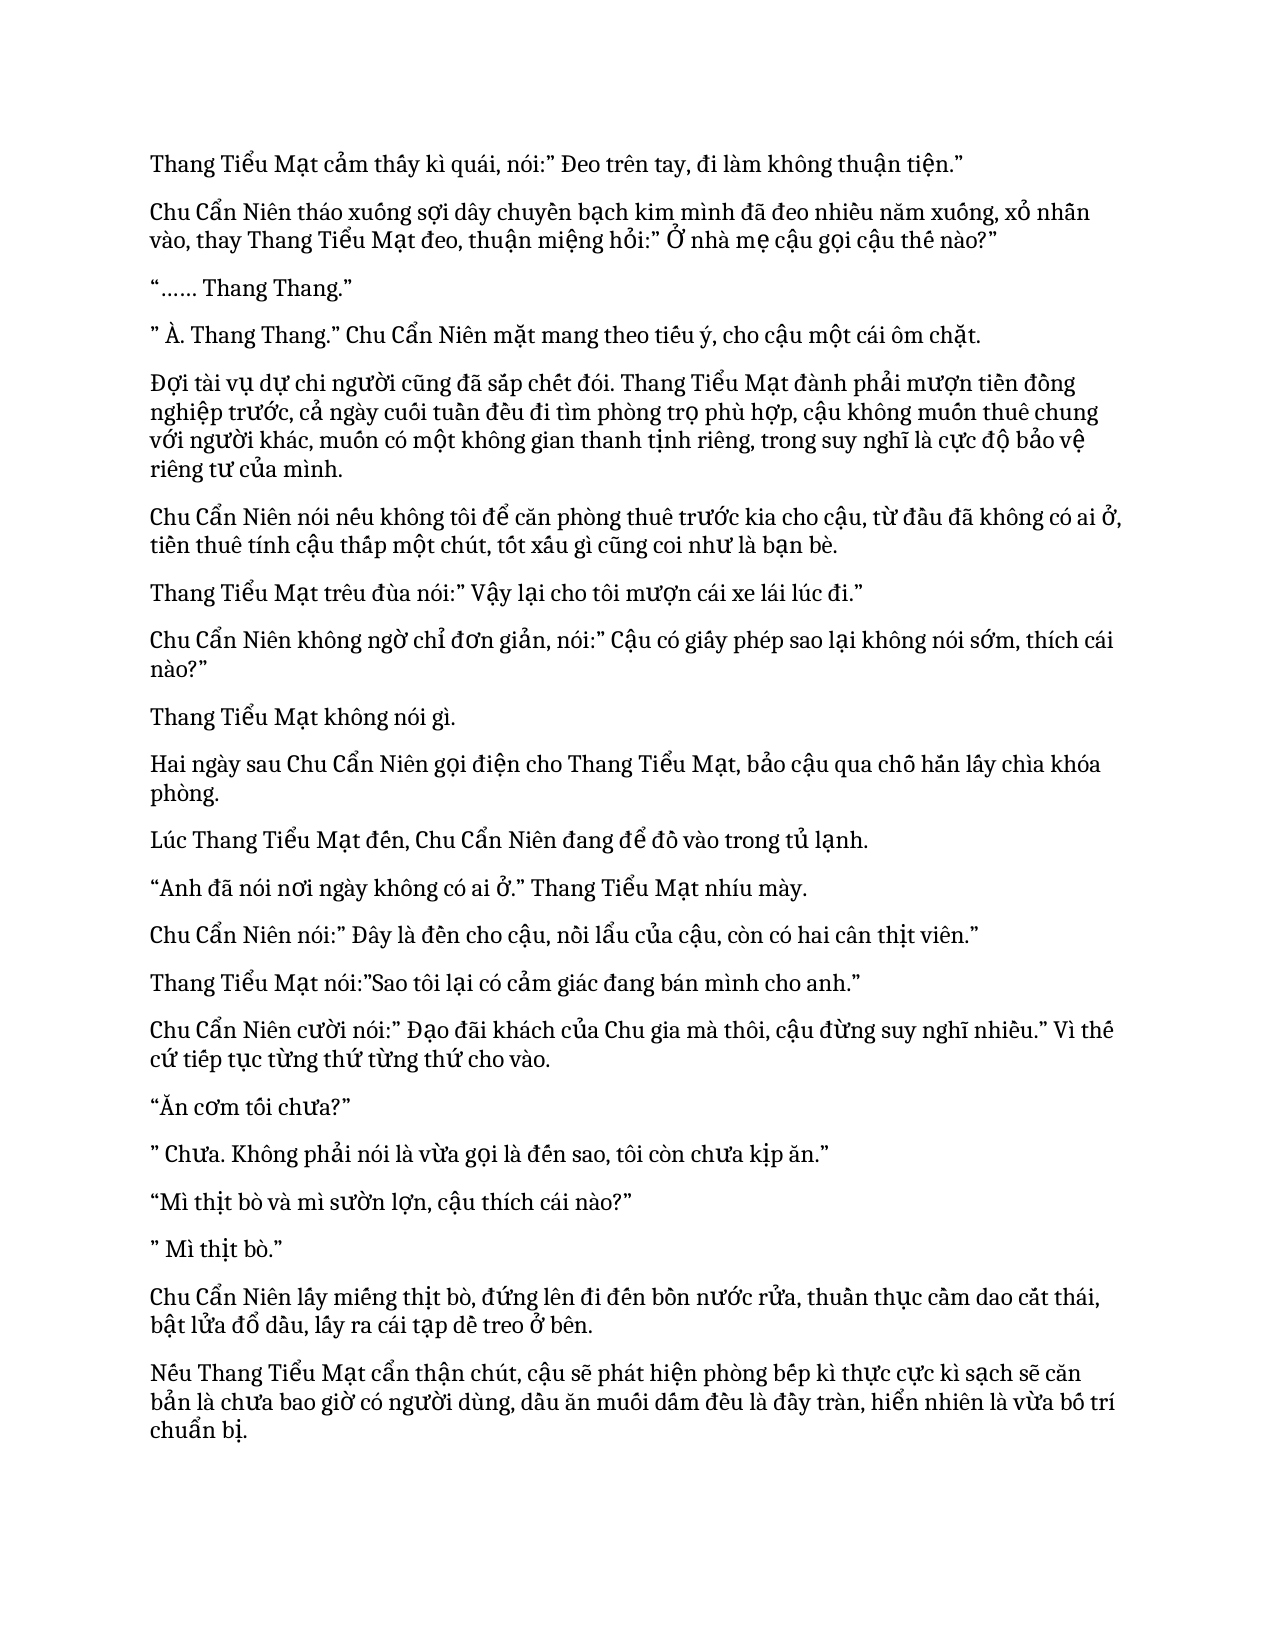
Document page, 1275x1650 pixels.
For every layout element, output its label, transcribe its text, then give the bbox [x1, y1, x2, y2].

text Chu Cẩn Niên cười nói:” Đạo đãi khách của Chu gia mà thôi, cậu đừng suy nghĩ nhiều.” Vì thế cứ tiếp tục từng thứ từng thứ cho vào. [150, 1016, 1125, 1074]
text Chu Cẩn Niên nói nếu không tôi để căn phòng thuê trước kia cho cậu, từ đầu đã không có ai ở, tiền thuê tính cậu thấp một chút, tốt xấu gì cũng coi như là bạn bè. [150, 502, 1125, 560]
text Chu Cẩn Niên không ngờ chỉ đơn giản, nói:” Cậu có giấy phép sao lại không nói sớm, thích cái nào?” [150, 626, 1125, 684]
text “Mì thịt bò và mì sườn lợn, cậu thích cái nào?” [150, 1187, 1125, 1216]
text “Anh đã nói nơi ngày không có ai ở.” Thang Tiểu Mạt nhíu mày. [150, 874, 1125, 902]
text ” Chưa. Không phải nói là vừa gọi là đến sao, tôi còn chưa kịp ăn.” [150, 1140, 1125, 1169]
text Nếu Thang Tiểu Mạt cẩn thận chút, cậu sẽ phát hiện phòng bếp kì thực cực kì sạch sẽ căn bản là chưa bao giờ có người dùng, dầu ăn muối dấm đều là đầy tràn, hiển nhiên là vừa bố trí chuẩn bị. [150, 1359, 1125, 1445]
text Hai ngày sau Chu Cẩn Niên gọi điện cho Thang Tiểu Mạt, bảo cậu qua chỗ hắn lấy chìa khóa phòng. [150, 750, 1125, 807]
text Thang Tiểu Mạt cảm thấy kì quái, nói:” Đeo trên tay, đi làm không thuận tiện.” [150, 150, 1125, 179]
text ” Mì thịt bò.” [150, 1235, 1125, 1264]
text Chu Cẩn Niên nói:” Đây là đền cho cậu, nồi lẩu của cậu, còn có hai cân thịt viên.” [150, 921, 1125, 950]
text “…… Thang Thang.” [150, 274, 1125, 302]
text Chu Cẩn Niên tháo xuống sợi dây chuyền bạch kim mình đã đeo nhiều năm xuống, xỏ nhẫn vào, thay Thang Tiểu Mạt đeo, thuận miệng hỏi:” Ở nhà mẹ cậu gọi cậu thế nào?” [150, 197, 1125, 255]
text Thang Tiểu Mạt không nói gì. [150, 702, 1125, 731]
text Thang Tiểu Mạt trêu đùa nói:” Vậy lại cho tôi mượn cái xe lái lúc đi.” [150, 579, 1125, 607]
text Đợi tài vụ dự chi người cũng đã sắp chết đói. Thang Tiểu Mạt đành phải mượn tiền đồng nghiệp trước, cả ngày cuối tuần đều đi tìm phòng trọ phù hợp, cậu không muốn thuê chung với người khác, muốn có một không gian thanh tịnh riêng, trong suy nghĩ là cực độ bảo vệ riêng tư của mình. [150, 369, 1125, 484]
text Lúc Thang Tiểu Mạt đến, Chu Cẩn Niên đang để đồ vào trong tủ lạnh. [150, 826, 1125, 855]
text “Ăn cơm tối chưa?” [150, 1092, 1125, 1121]
text Chu Cẩn Niên lấy miếng thịt bò, đứng lên đi đến bồn nước rửa, thuần thục cầm dao cắt thái, bật lửa đổ dầu, lấy ra cái tạp dề treo ở bên. [150, 1282, 1125, 1340]
text Thang Tiểu Mạt nói:”Sao tôi lại có cảm giác đang bán mình cho anh.” [150, 969, 1125, 997]
text ” À. Thang Thang.” Chu Cẩn Niên mặt mang theo tiếu ý, cho cậu một cái ôm chặt. [150, 321, 1125, 350]
